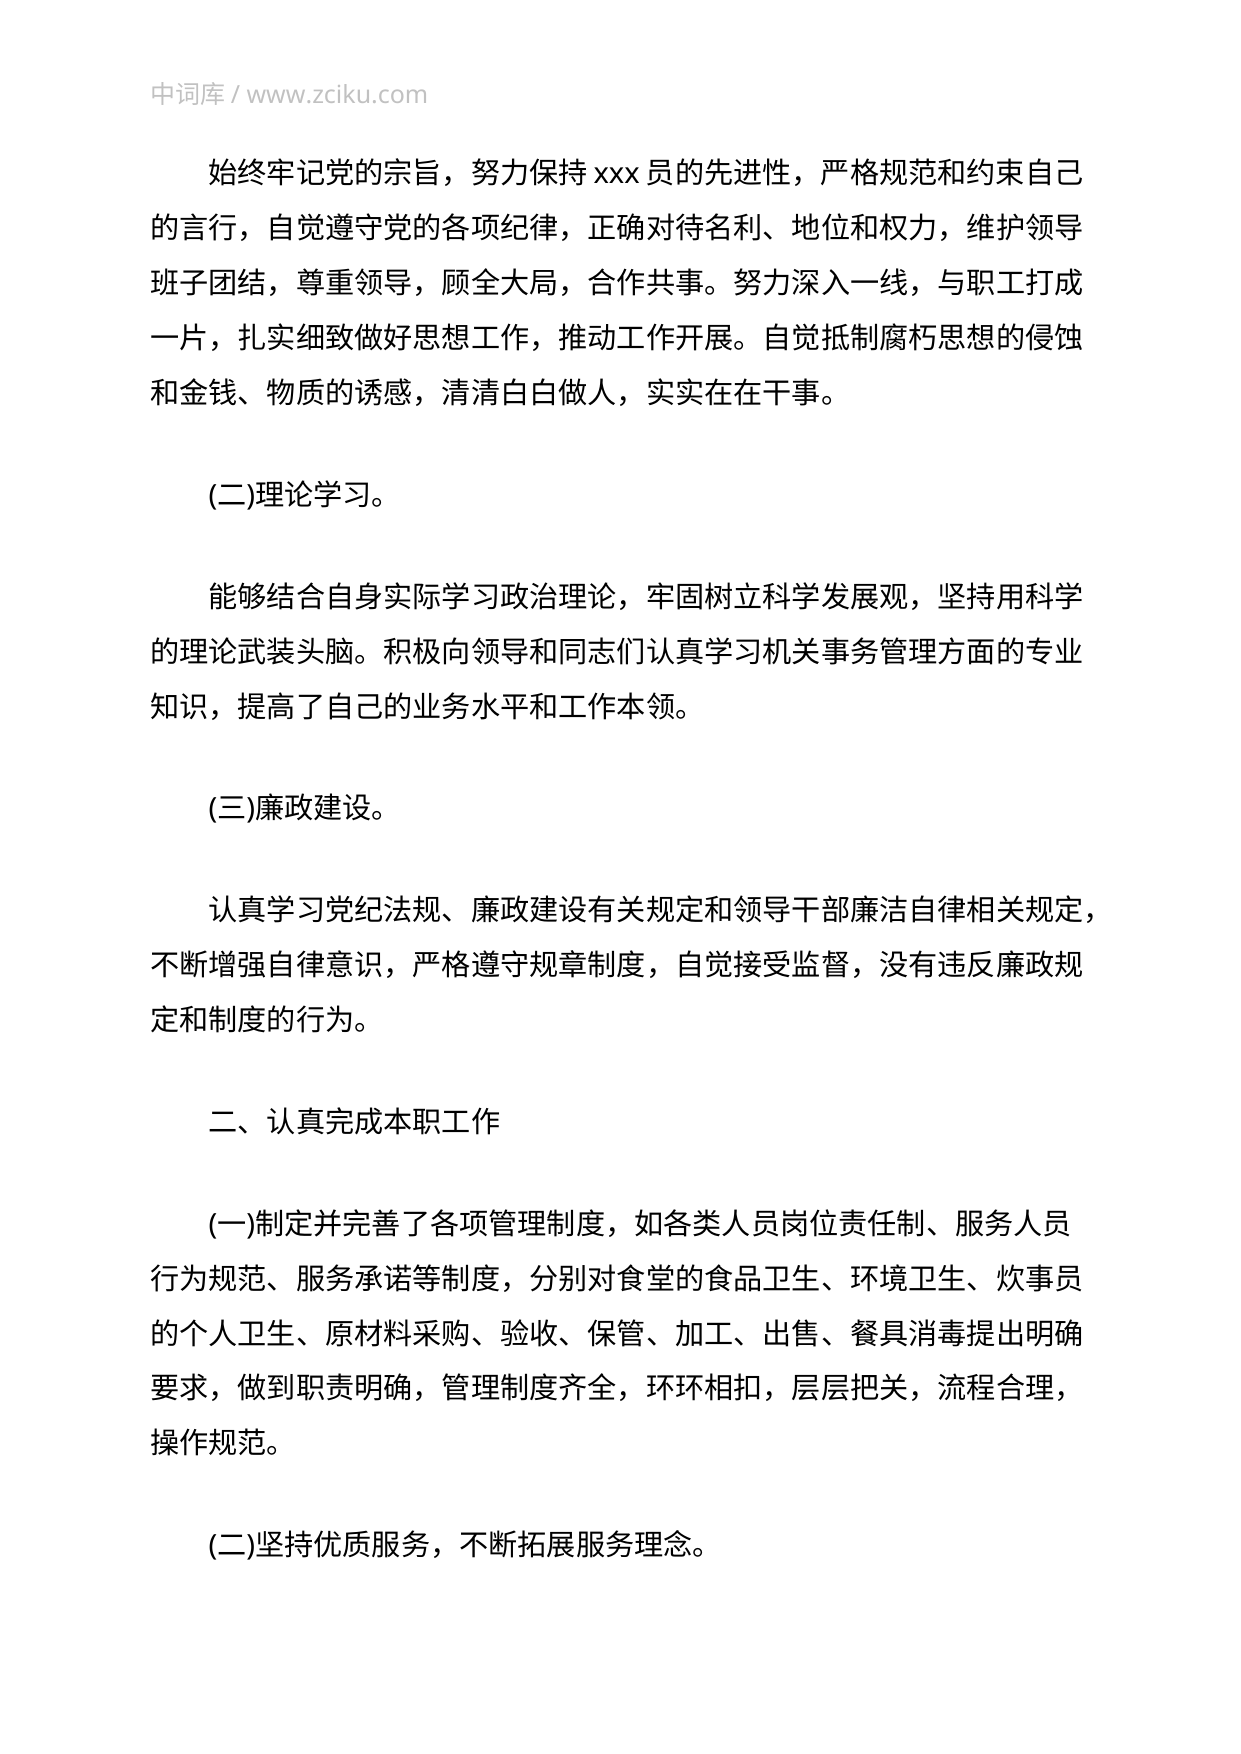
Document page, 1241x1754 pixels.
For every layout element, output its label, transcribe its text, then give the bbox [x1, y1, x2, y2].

text (三)廉政建设。 [150, 785, 1090, 827]
text (一)制定并完善了各项管理制度，如各类人员岗位责任制、服务人员行为规范、服务承诺等制度，分别对食堂的食品卫生、环境卫生、炊事员的个人卫生、原材料采购、验收、保管、加工、出售、餐具消毒提出明确要求，做到职责明确，管理制度齐全，环环相扣，层层把关，流程合理，操作规范。 [150, 1200, 1090, 1462]
text 能够结合自身实际学习政治理论，牢固树立科学发展观，坚持用科学的理论武装头脑。积极向领导和同志们认真学习机关事务管理方面的专业知识，提高了自己的业务水平和工作本领。 [150, 573, 1090, 726]
text 认真学习党纪法规、廉政建设有关规定和领导干部廉洁自律相关规定，不断增强自律意识，严格遵守规章制度，自觉接受监督，没有违反廉政规定和制度的行为。 [150, 887, 1090, 1039]
text 始终牢记党的宗旨，努力保持xxx员的先进性，严格规范和约束自己的言行，自觉遵守党的各项纪律，正确对待名利、地位和权力，维护领导班子团结，尊重领导，顾全大局，合作共事。努力深入一线，与职工打成一片，扎实细致做好思想工作，推动工作开展。自觉抵制腐朽思想的侵蚀和金钱、物质的诱感，清清白白做人，实实在在干事。 [150, 150, 1090, 412]
text (二)坚持优质服务，不断拓展服务理念。 [150, 1522, 1090, 1564]
text (二)理论学习。 [150, 471, 1090, 514]
text 二、认真完成本职工作 [150, 1098, 1090, 1141]
